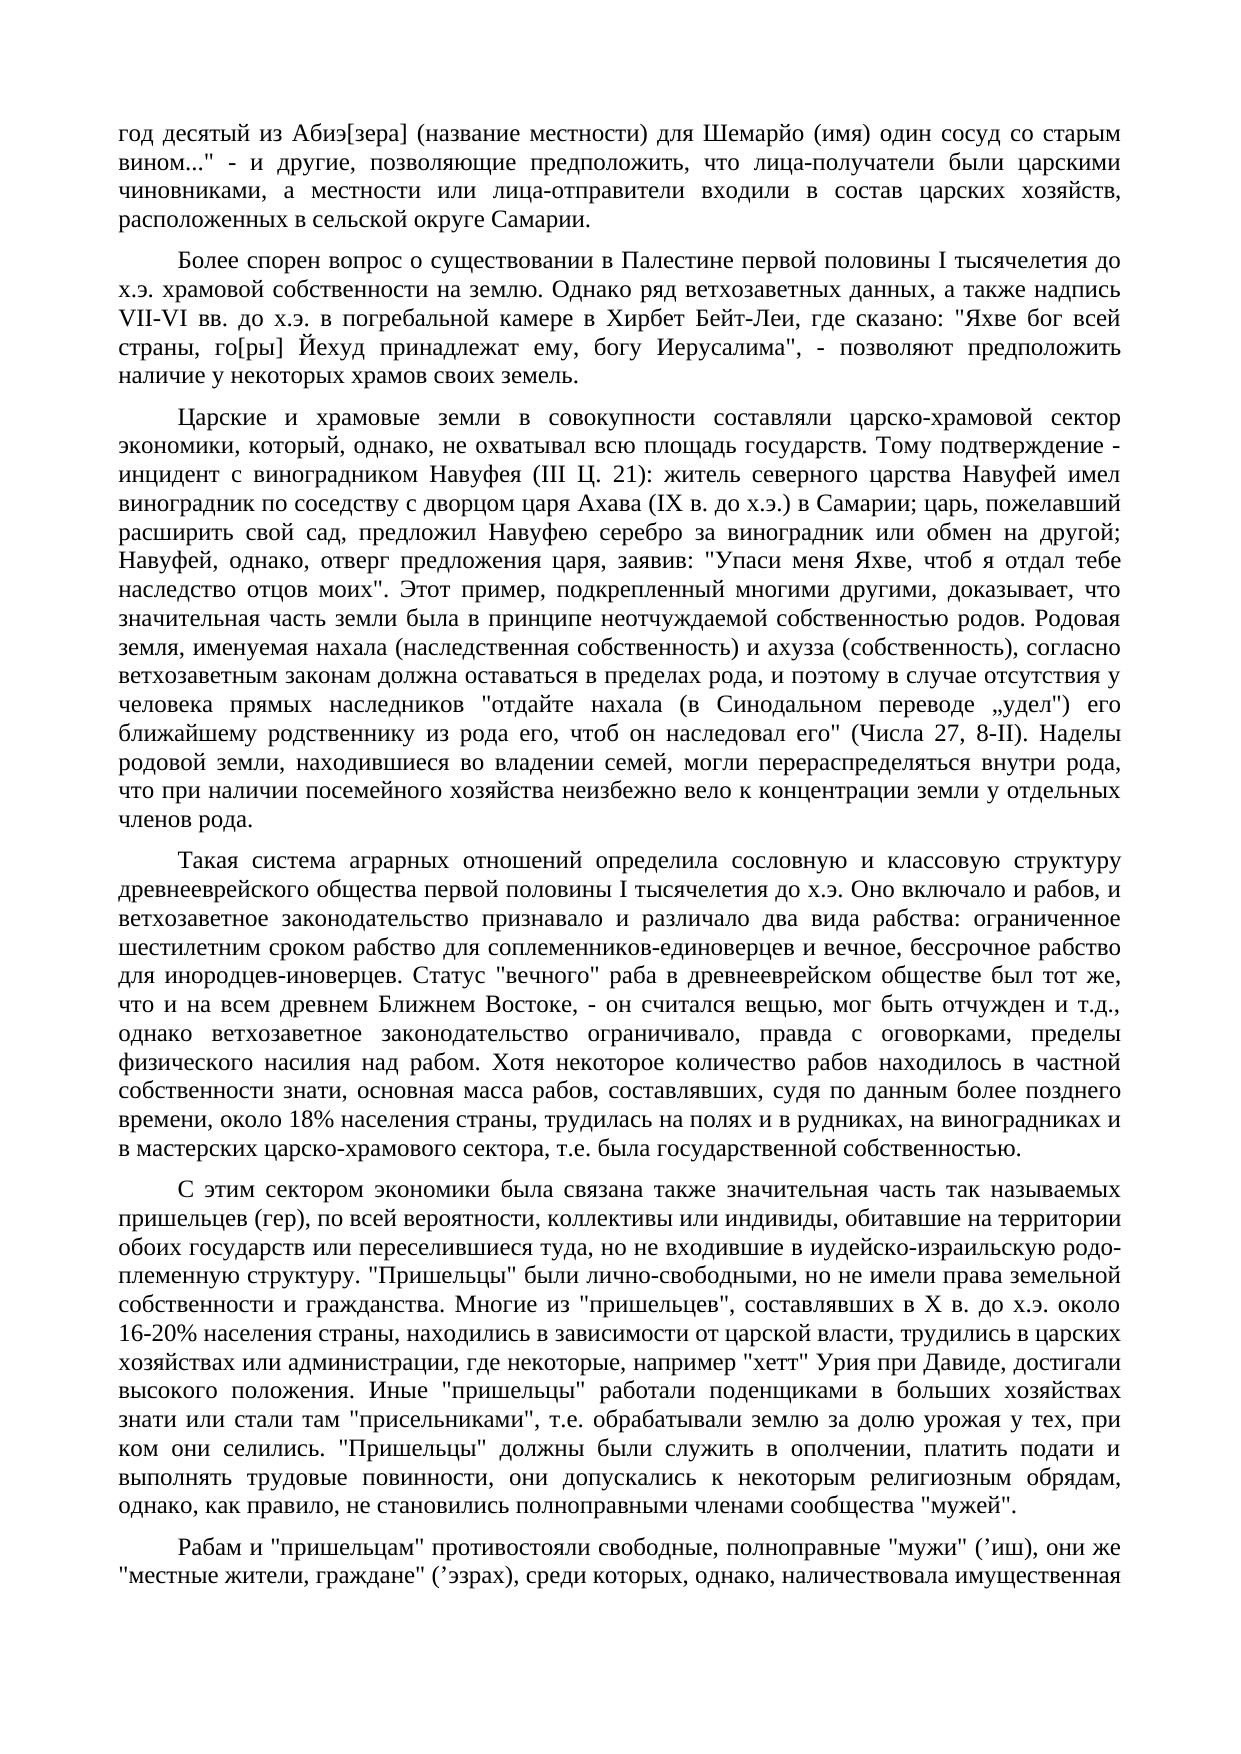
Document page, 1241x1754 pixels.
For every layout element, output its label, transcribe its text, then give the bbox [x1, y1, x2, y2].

text Такая система аграрных отношений определила сословную и классовую структуру древнееврейского общества первой половины I тысячелетия до х.э. Оно включало и рабов, и ветхозаветное законодательство признавало и различало два вида рабства: ограниченное шестилетним сроком рабство для соплеменников-единоверцев и вечное, бессрочное рабство для инородцев-иноверцев. Статус "вечного" раба в древнееврейском обществе был тот же, что и на всем древнем Ближнем Востоке, - он считался вещью, мог быть отчужден и т.д., однако ветхозаветное законодательство ограничивало, правда с оговорками, пределы физического насилия над рабом. Хотя некоторое количество рабов находилось в частной собственности знати, основная масса рабов, составлявших, судя по данным более позднего времени, около 18% населения страны, трудилась на полях и в рудниках, на виноградниках и в мастерских царско-храмового сектора, т.е. была государственной собственностью. [118, 846, 1122, 1162]
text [118, 1532, 1122, 1589]
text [118, 118, 1122, 233]
text Более спорен вопрос о существовании в Палестине первой половины I тысячелетия до х.э. храмовой собственности на землю. Однако ряд ветхозаветных данных, а также надпись VII-VI вв. до х.э. в погребальной камере в Хирбет Бейт-Леи, где сказано: "Яхве бог всей страны, го[ры] Йехуд принадлежат ему, богу Иерусалима", - позволяют предположить наличие у некоторых храмов своих земель. [118, 246, 1122, 389]
text С этим сектором экономики была связана также значительная часть так называемых пришельцев (гер), по всей вероятности, коллективы или индивиды, обитавшие на территории обоих государств или переселившиеся туда, но не входившие в иудейско-израильскую родо-племенную структуру. "Пришельцы" были лично-свободными, но не имели права земельной собственности и гражданства. Многие из "пришельцев", составлявших в Х в. до х.э. около 16-20% населения страны, находились в зависимости от царской власти, трудились в царских хозяйствах или администрации, где некоторые, например "хетт" Урия при Давиде, достигали высокого положения. Иные "пришельцы" работали поденщиками в больших хозяйствах знати или стали там "присельниками", т.е. обрабатывали землю за долю урожая у тех, при ком они селились. "Пришельцы" должны были служить в ополчении, платить подати и выполнять трудовые повинности, они допускались к некоторым религиозным обрядам, однако, как правило, не становились полноправными членами сообщества "мужей". [118, 1174, 1122, 1519]
text Царские и храмовые земли в совокупности составляли царско-храмовой сектор экономики, который, однако, не охватывал всю площадь государств. Тому подтверждение - инцидент с виноградником Навуфея (III Ц. 21): житель северного царства Навуфей имел виноградник по соседству с дворцом царя Ахава (IX в. до х.э.) в Самарии; царь, пожелавший расширить свой сад, предложил Навуфею серебро за виноградник или обмен на другой; Навуфей, однако, отверг предложения царя, заявив: "Упаси меня Яхве, чтоб я отдал тебе наследство отцов моих". Этот пример, подкрепленный многими другими, доказывает, что значительная часть земли была в принципе неотчуждаемой собственностью родов. Родовая земля, именуемая нахала (наследственная собственность) и ахузза (собственность), согласно ветхозаветным законам должна оставаться в пределах рода, и поэтому в случае отсутствия у человека прямых наследников "отдайте нахала (в Синодальном переводе „удел") его ближайшему родственнику из рода его, чтоб он наследовал его" (Числа 27, 8-II). Наделы родовой земли, находившиеся во владении семей, могли перераспределяться внутри рода, что при наличии посемейного хозяйства неизбежно вело к концентрации земли у отдельных членов рода. [118, 402, 1122, 833]
